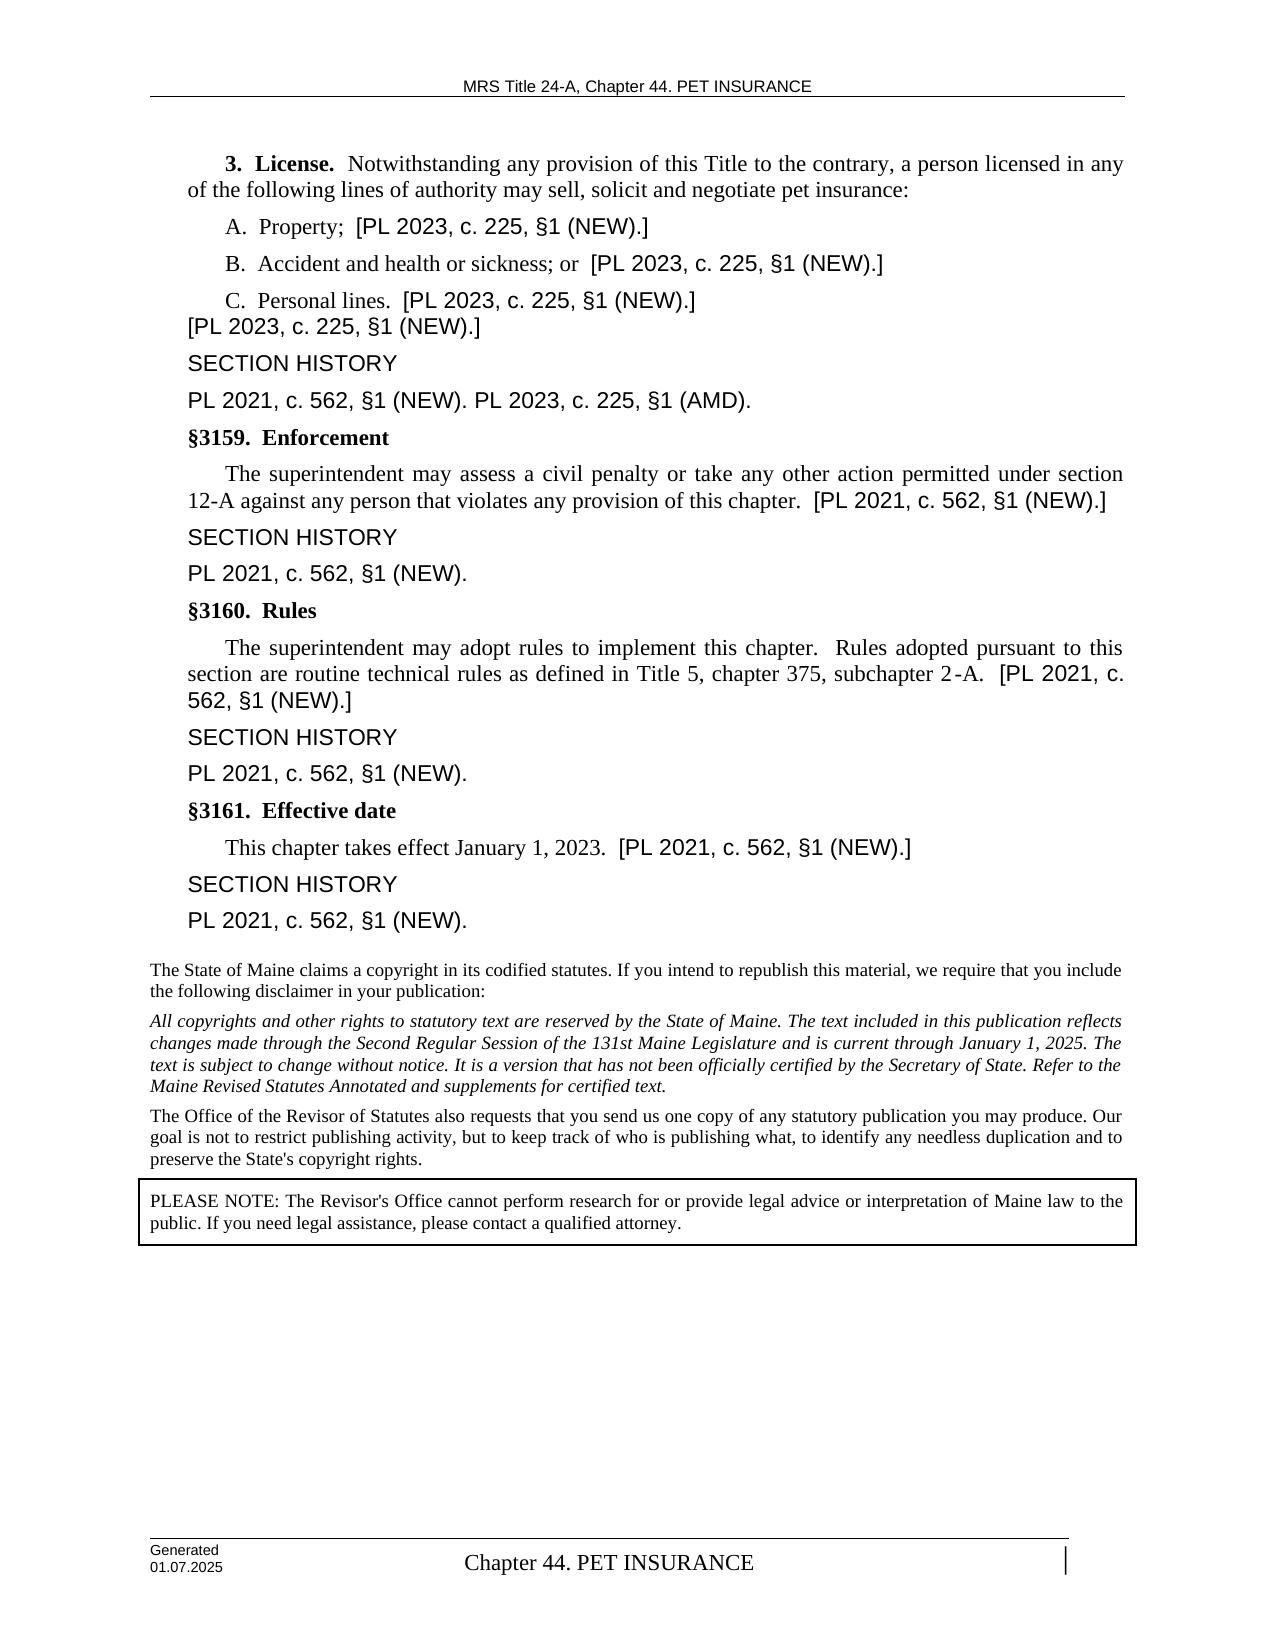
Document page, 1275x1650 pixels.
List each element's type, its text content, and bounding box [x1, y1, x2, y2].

text §3159. Enforcement [187, 424, 1125, 450]
text PL 2021, c. 562, §1 (NEW). [187, 907, 1125, 934]
text §3161. Effective date [187, 797, 1125, 823]
text PL 2021, c. 562, §1 (NEW). [187, 760, 1125, 787]
text [PL 2023, c. 225, §1 (NEW).] [187, 313, 1125, 340]
text B. Accident and health or sickness; or [PL 2023, c. 225, §1 (NEW).] [225, 250, 1125, 276]
text All copyrights and other rights to statutory text are reserved by the State of Maine. The text included in this publication reflects changes made through the Second Regular Session of the 131st Maine Legislature and is current through January 1, 2025 . The text is subject to change without notice. It is a version that has not been officially certified by the Secretary of State. Refer to the Maine Revised Statutes Annotated and supplements for certified text. [150, 1010, 1125, 1097]
text The superintendent may adopt rules to implement this chapter. Rules adopted pursuant to this section are routine technical rules as defined in Title 5, chapter 375, subchapter 2‑A. [PL 2021, c. 562, §1 (NEW).] [187, 634, 1125, 713]
text SECTION HISTORY [187, 524, 1125, 550]
text 3. License. Notwithstanding any provision of this Title to the contrary, a person licensed in any of the following lines of authority may sell, solicit and negotiate pet insurance: [187, 150, 1125, 203]
text The Office of the Revisor of Statutes also requests that you send us one copy of any statutory publication you may produce. Our goal is not to restrict publishing activity, but to keep track of who is publishing what, to identify any needless duplication and to preserve the State's copyright rights. [150, 1105, 1125, 1169]
text The superintendent may assess a civil penalty or take any other action permitted under section 12‑A against any person that violates any provision of this chapter. [PL 2021, c. 562, §1 (NEW).] [187, 460, 1125, 513]
text SECTION HISTORY [187, 871, 1125, 897]
text C. Personal lines. [PL 2023, c. 225, §1 (NEW).] [225, 287, 1125, 313]
text PL 2021, c. 562, §1 (NEW). [187, 560, 1125, 587]
text PLEASE NOTE: The Revisor's Office cannot perform research for or provide legal advice or interpretation of Maine law to the public. If you need legal assistance, please contact a qualified attorney. [140, 1180, 1135, 1244]
text This chapter takes effect January 1, 2023. [PL 2021, c. 562, §1 (NEW).] [187, 834, 1125, 860]
text SECTION HISTORY [187, 723, 1125, 750]
text A. Property; [PL 2023, c. 225, §1 (NEW).] [225, 213, 1125, 239]
text PL 2021, c. 562, §1 (NEW). PL 2023, c. 225, §1 (AMD). [187, 387, 1125, 413]
text SECTION HISTORY [187, 350, 1125, 376]
text The State of Maine claims a copyright in its codified statutes. If you intend to republish this material, we require that you include the following disclaimer in your publication: [150, 959, 1125, 1002]
text §3160. Rules [187, 597, 1125, 623]
